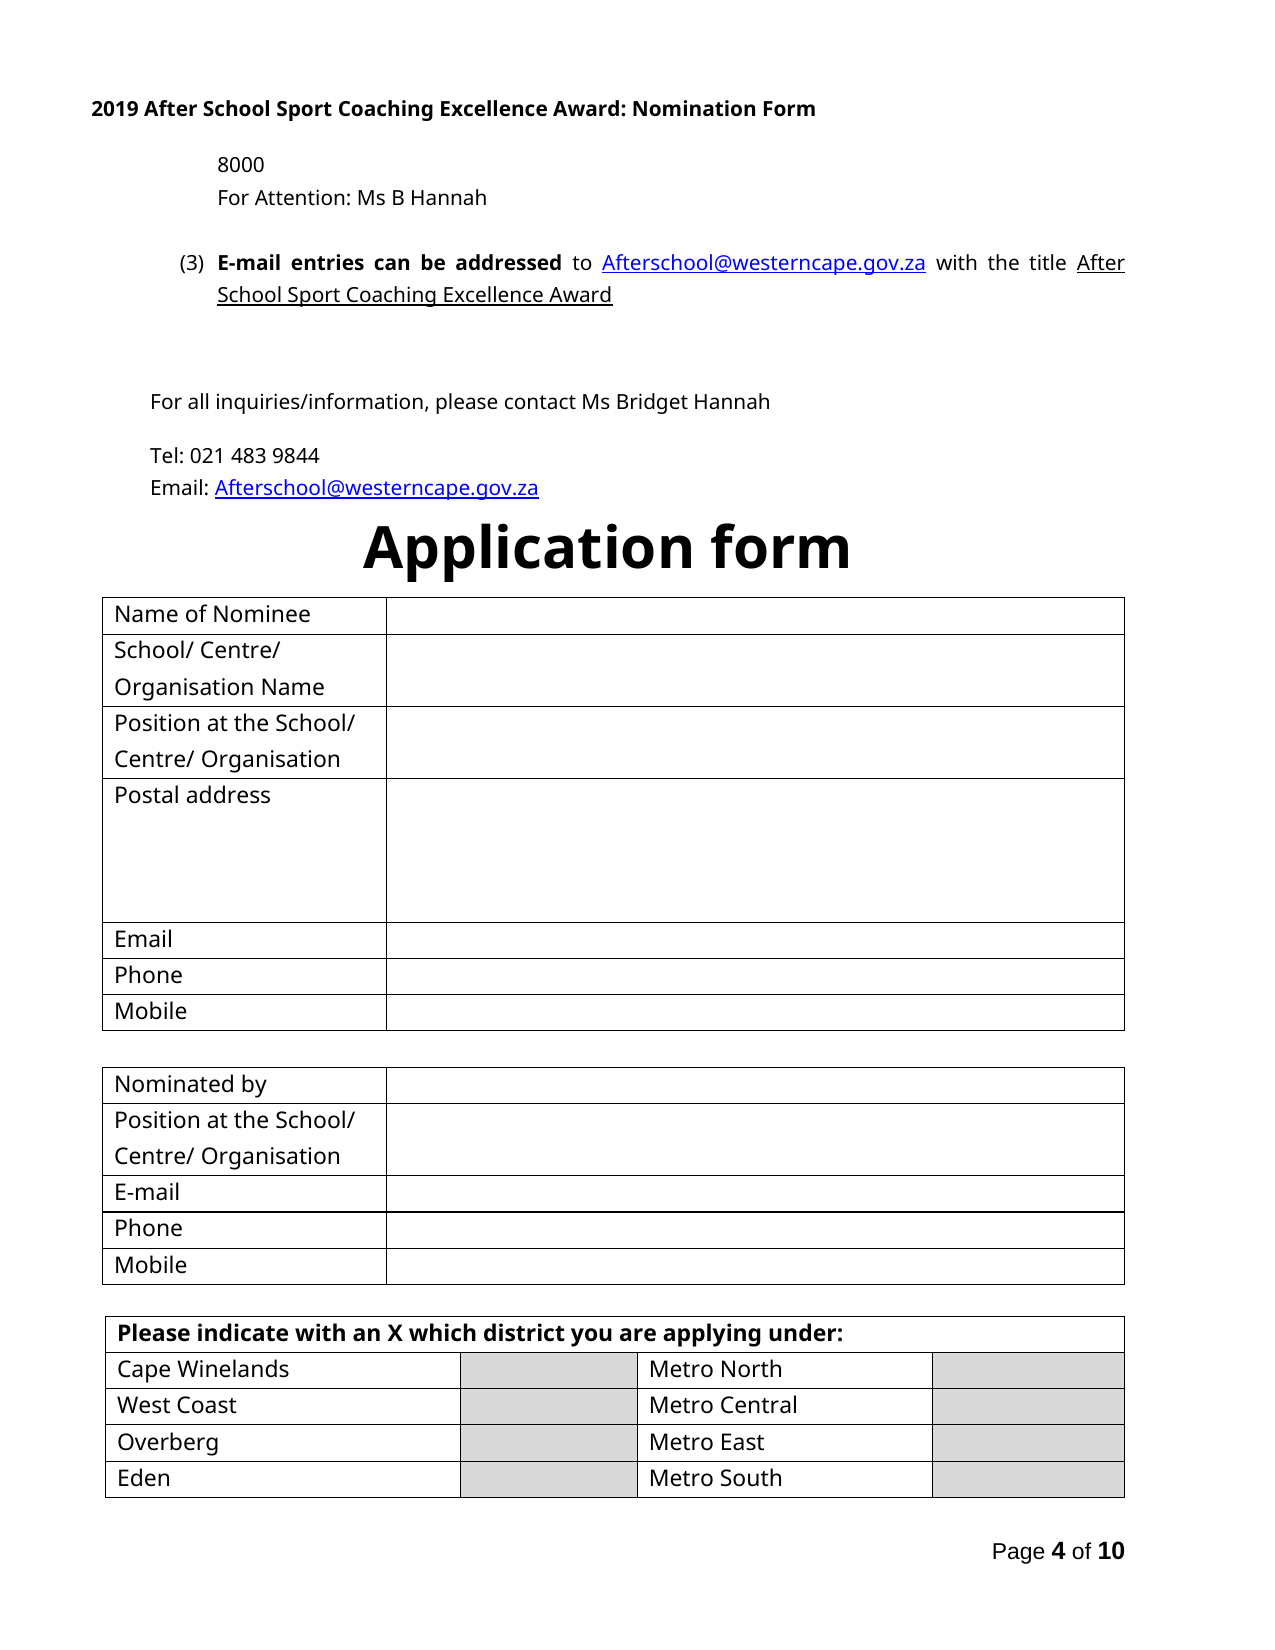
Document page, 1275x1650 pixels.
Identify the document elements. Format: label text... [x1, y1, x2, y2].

text For Attention: Ms B Hannah [217, 183, 1125, 211]
table_cell [461, 1353, 637, 1388]
table_cell Mobile [103, 1249, 386, 1284]
table_cell [387, 635, 1124, 706]
table_cell Mobile [103, 995, 386, 1030]
text Email: Afterschool@westerncape.gov.za [150, 473, 1125, 502]
table_cell E-mail [103, 1176, 386, 1211]
table_cell Postal address [103, 779, 386, 922]
table_cell [387, 1213, 1124, 1247]
table_cell [387, 959, 1124, 994]
table_cell Metro North [638, 1353, 932, 1388]
text Application form [91, 506, 1125, 585]
table_cell [387, 923, 1124, 958]
table_cell Metro South [638, 1462, 932, 1497]
table_cell [933, 1353, 1124, 1388]
table_cell Metro East [638, 1425, 932, 1461]
text For all inquiries/information, please contact Ms Bridget Hannah [150, 387, 1125, 416]
table_cell [461, 1389, 637, 1424]
table_cell Position at the School/ Centre/ Organisation [103, 707, 386, 778]
table_cell [387, 1249, 1124, 1284]
table_cell West Coast [106, 1389, 460, 1424]
list E-mail entries can be addressed to Afterschool@westerncape.gov.za with the title After School Sport Coaching Excellence Award [179, 248, 1125, 309]
table_cell Phone [103, 1213, 386, 1247]
table_cell [387, 995, 1124, 1030]
table_cell [387, 707, 1124, 778]
table_cell Email [103, 923, 386, 958]
table_cell Eden [106, 1462, 460, 1497]
table_cell [933, 1389, 1124, 1424]
table_header Name of Nominee [103, 598, 386, 633]
table_header Nominated by [103, 1068, 386, 1103]
table_cell [461, 1425, 637, 1461]
table_cell [461, 1462, 637, 1497]
text Tel: 021 483 9844 [150, 441, 1125, 469]
table_header Please indicate with an X which district you are applying under: [106, 1317, 1124, 1352]
table_cell Phone [103, 959, 386, 994]
table_cell [387, 1176, 1124, 1211]
text 8000 [217, 150, 1125, 178]
table_cell [387, 1104, 1124, 1175]
table_cell Cape Winelands [106, 1353, 460, 1388]
table_header [387, 1068, 1124, 1103]
table_header [387, 598, 1124, 633]
table_cell Position at the School/ Centre/ Organisation [103, 1104, 386, 1175]
table_cell Metro Central [638, 1389, 932, 1424]
table_cell [933, 1462, 1124, 1497]
table_cell Overberg [106, 1425, 460, 1461]
table_cell [387, 779, 1124, 922]
table_cell School/ Centre/ Organisation Name [103, 635, 386, 706]
table_cell [933, 1425, 1124, 1461]
